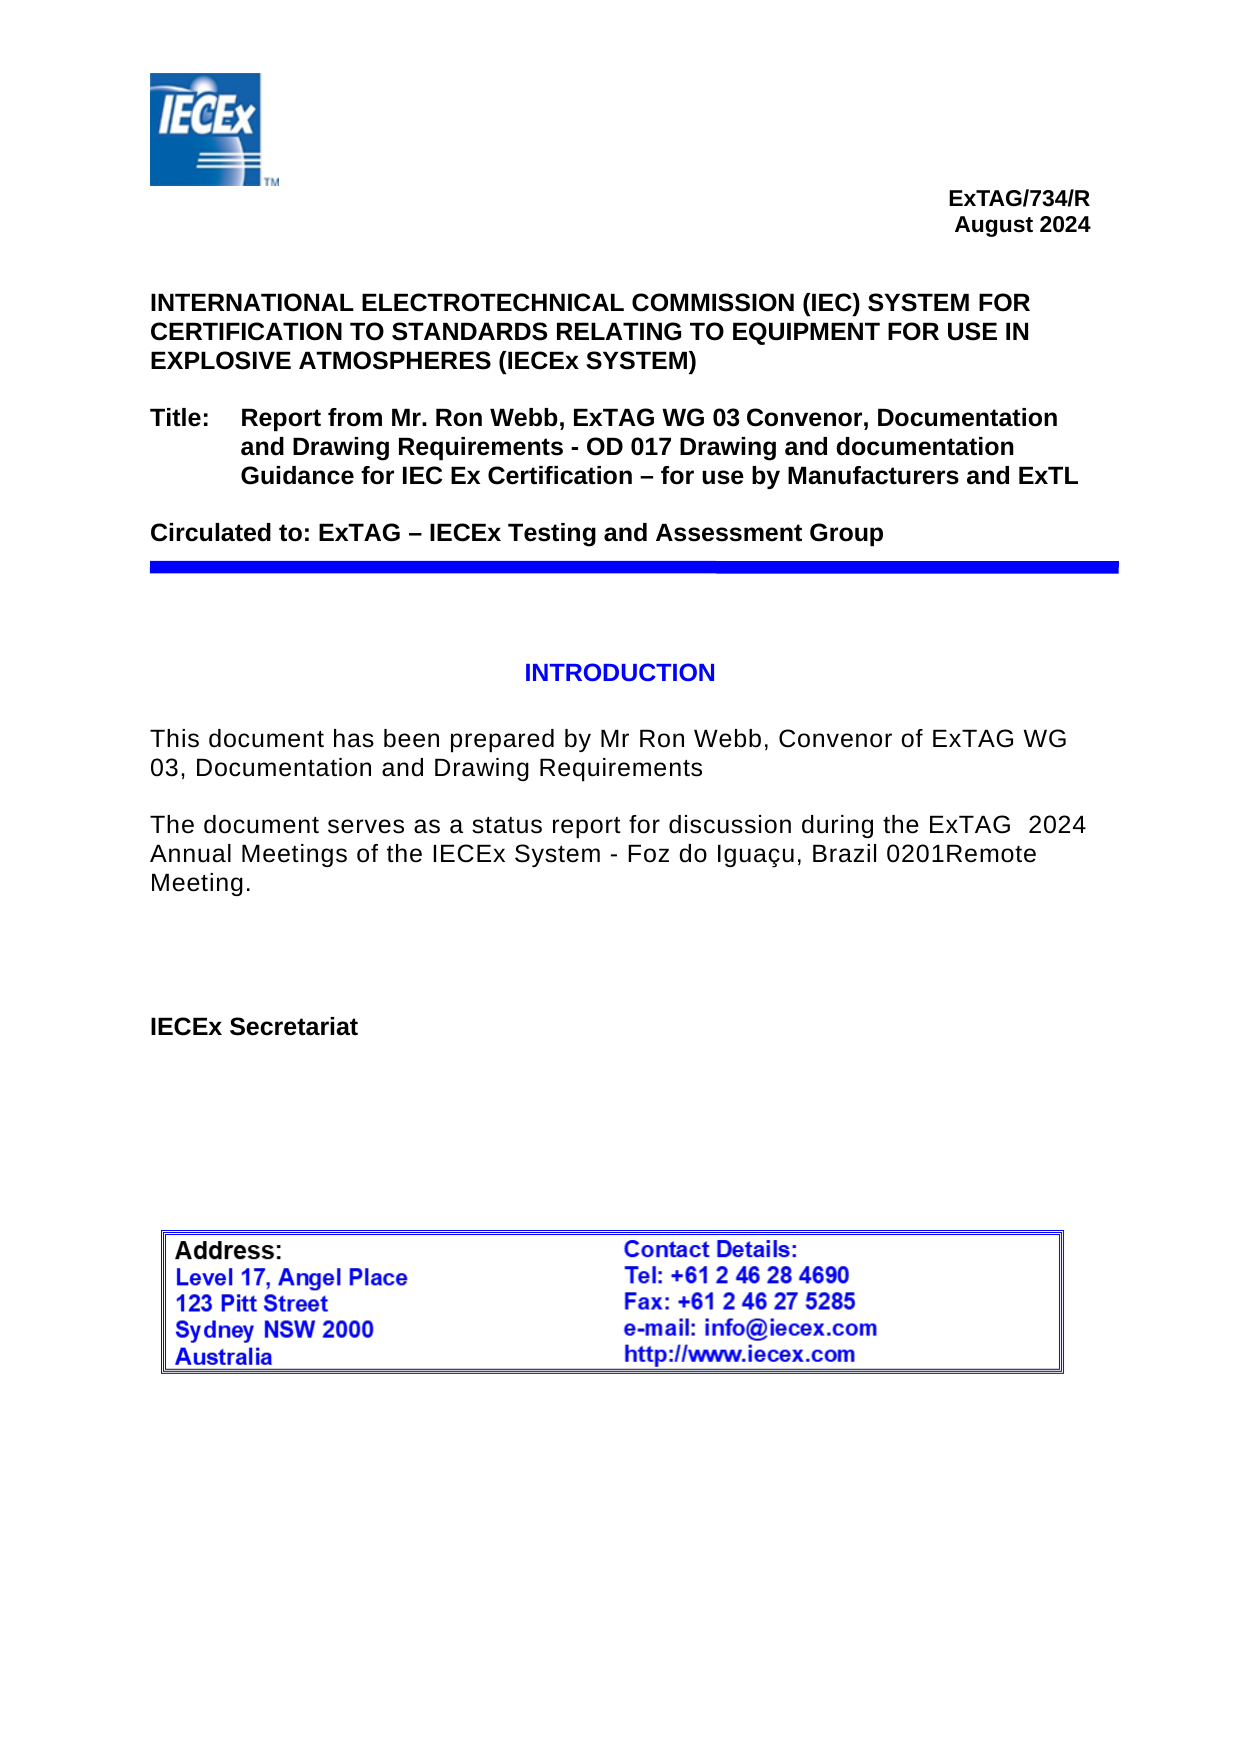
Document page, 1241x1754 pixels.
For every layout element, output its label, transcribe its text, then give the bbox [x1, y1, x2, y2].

picture [150, 1230, 1090, 1404]
text IECEx Secretariat [150, 1012, 1090, 1040]
picture [150, 73, 279, 186]
text This document has been prepared by Mr Ron Webb, Convenor of ExTAG WG 03, Documentation and Drawing Requirements [150, 724, 1090, 782]
text Circulated to: ExTAG – IECEx Testing and Assessment Group [150, 518, 1090, 547]
text The document serves as a status report for discussion during the ExTAG 2024 Annual Meetings of the IECEx System - Foz do Iguaçu, Brazil 0201Remote Meeting. [150, 810, 1090, 897]
text Title: Report from Mr. Ron Webb, ExTAG WG 03 Convenor, Documentation and Drawing Requirements - OD 017 Drawing and documentation Guidance for IEC Ex Certification – for use by Manufacturers and ExTL [150, 403, 1090, 489]
text INTERNATIONAL ELECTROTECHNICAL COMMISSION (IEC) SYSTEM FOR CERTIFICATION TO STANDARDS RELATING TO EQUIPMENT FOR USE IN EXPLOSIVE ATMOSPHERES (IECEx SYSTEM) [150, 288, 1090, 374]
text INTRODUCTION [150, 658, 1090, 687]
